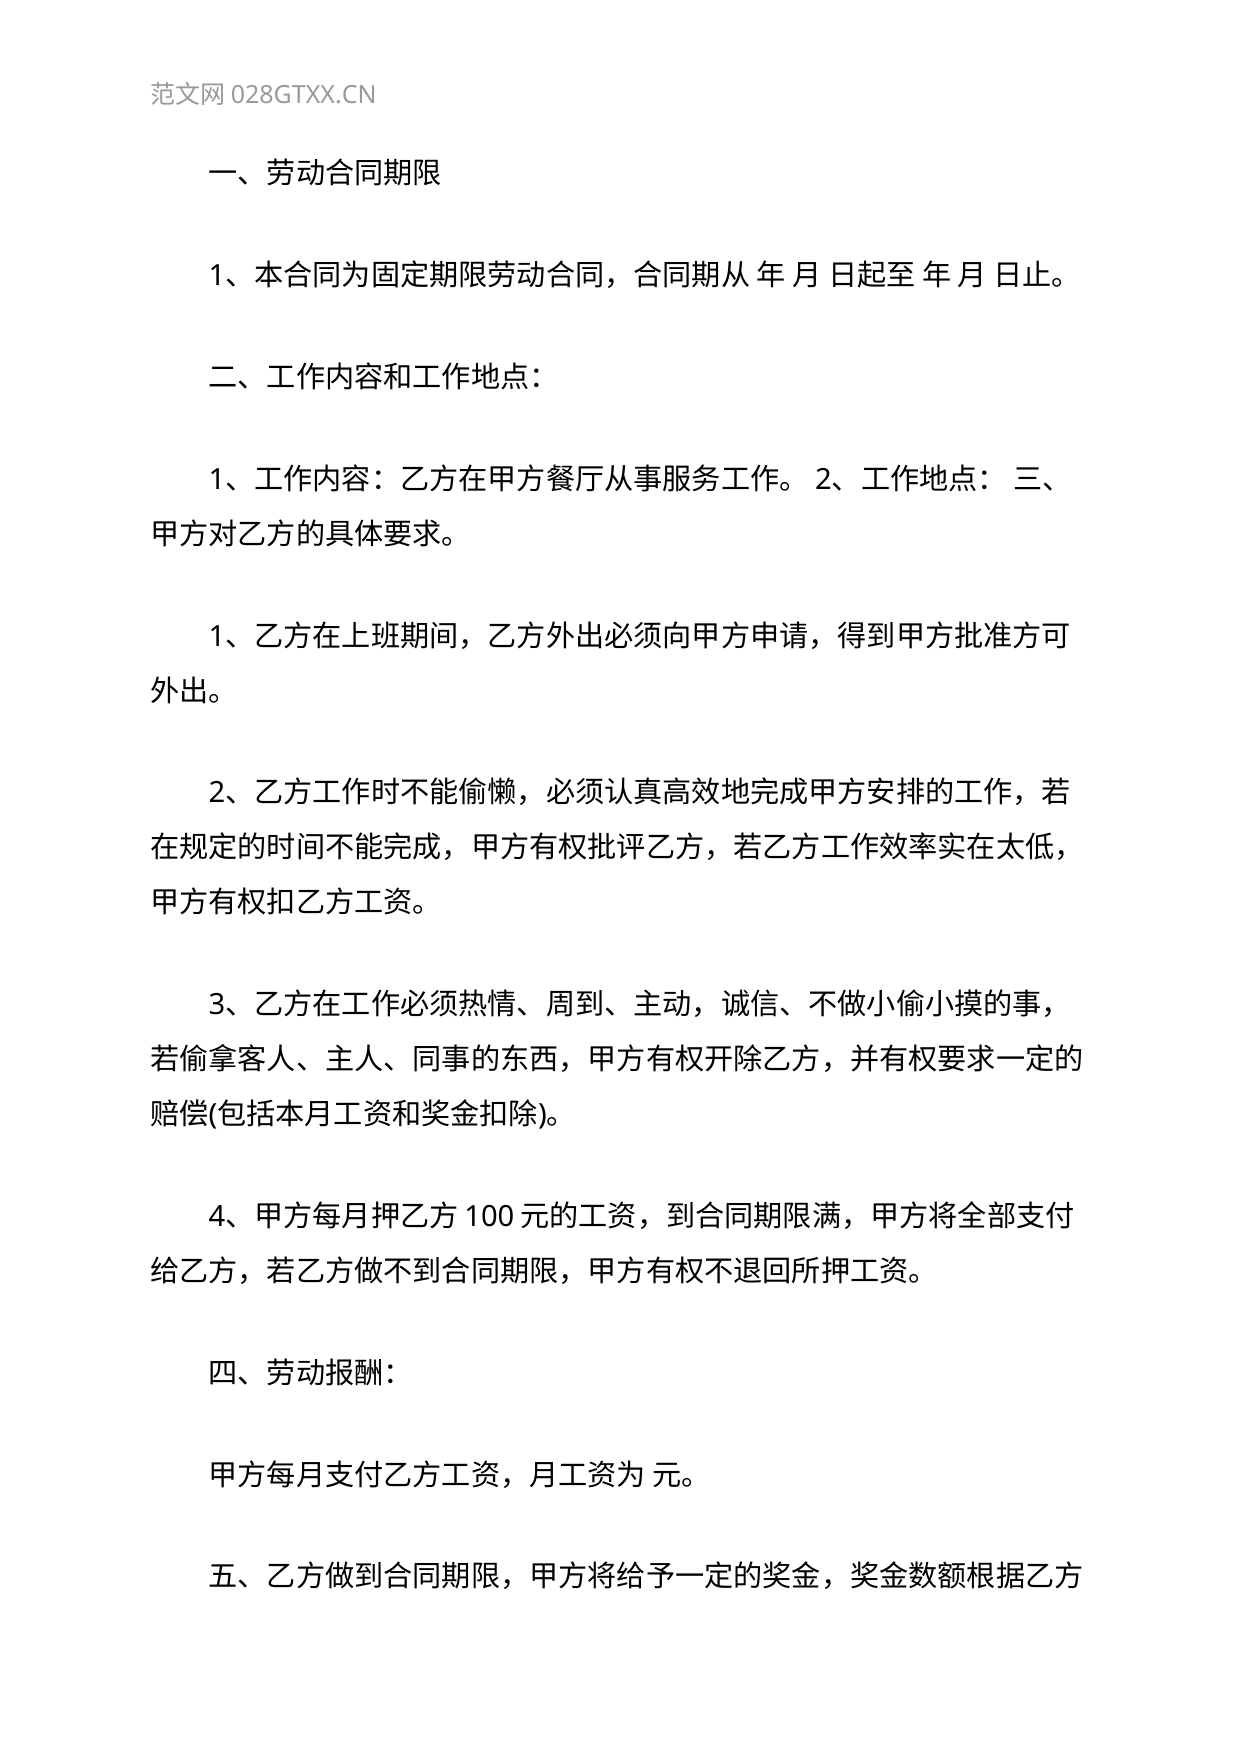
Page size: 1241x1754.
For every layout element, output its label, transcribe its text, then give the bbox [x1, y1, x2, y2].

text 一、劳动合同期限 [150, 150, 1090, 192]
text 二、工作内容和工作地点： [150, 354, 1090, 396]
text 四、劳动报酬： [150, 1349, 1090, 1392]
text 1、工作内容：乙方在甲方餐厅从事服务工作。 2、工作地点： 三、甲方对乙方的具体要求。 [150, 456, 1090, 553]
text 1、乙方在上班期间，乙方外出必须向甲方申请，得到甲方批准方可外出。 [150, 612, 1090, 709]
text 甲方每月支付乙方工资，月工资为 元。 [150, 1451, 1090, 1493]
text 3、乙方在工作必须热情、周到、主动，诚信、不做小偷小摸的事，若偷拿客人、主人、同事的东西，甲方有权开除乙方，并有权要求一定的赔偿(包括本月工资和奖金扣除)。 [150, 981, 1090, 1133]
text 1、本合同为固定期限劳动合同，合同期从 年 月 日起至 年 月 日止。 [150, 252, 1090, 294]
text 4、甲方每月押乙方100元的工资，到合同期限满，甲方将全部支付给乙方，若乙方做不到合同期限，甲方有权不退回所押工资。 [150, 1193, 1090, 1290]
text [150, 1553, 1090, 1595]
text 2、乙方工作时不能偷懒，必须认真高效地完成甲方安排的工作，若在规定的时间不能完成，甲方有权批评乙方，若乙方工作效率实在太低，甲方有权扣乙方工资。 [150, 769, 1090, 921]
